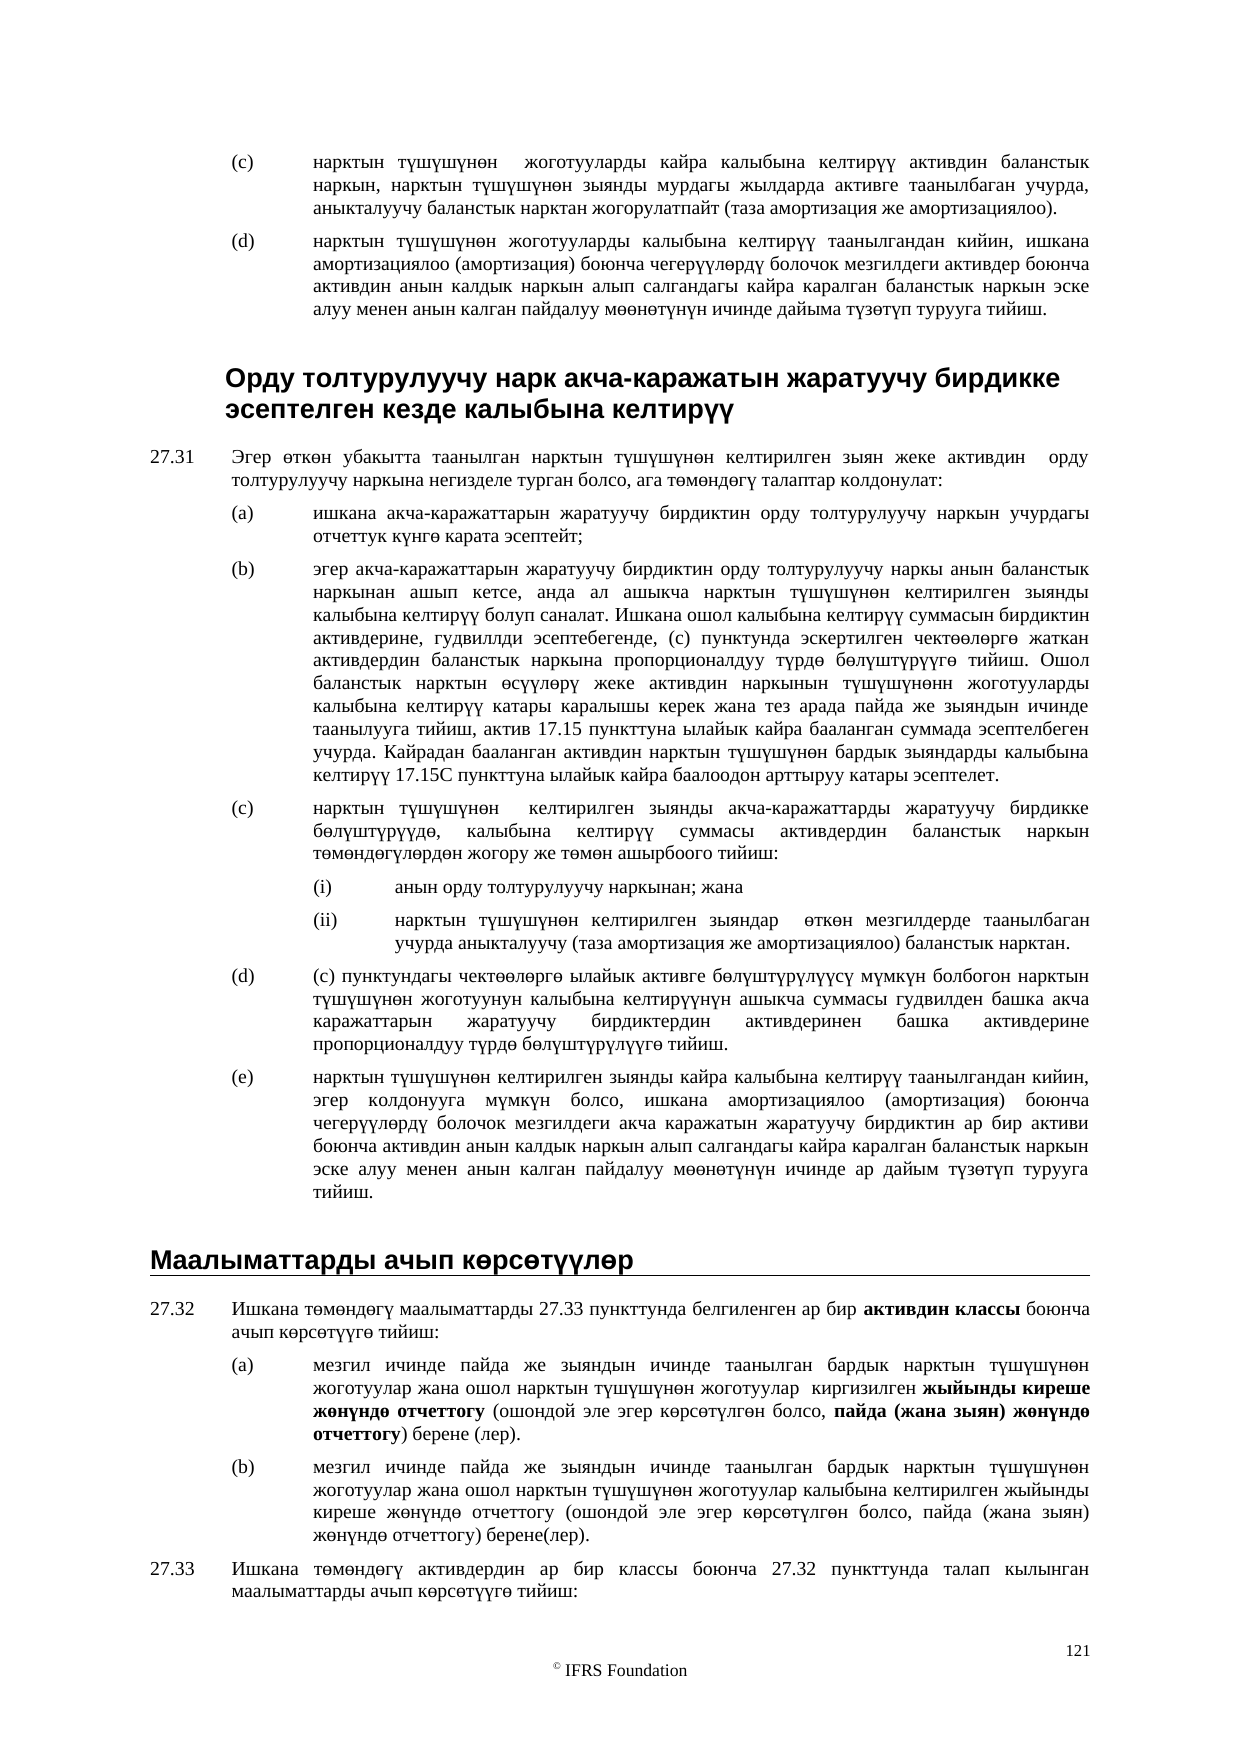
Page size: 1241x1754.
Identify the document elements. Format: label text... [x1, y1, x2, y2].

title Маалыматтарды ачып көрсөтүүлөр [150, 1244, 1090, 1275]
text (i) анын орду толтурулуучу наркынан; жана [313, 874, 1090, 897]
title Орду толтурулуучу нарк акча-каражатын жаратуучу бирдикке эсептелген кезде калыбына келтирүү [225, 362, 1090, 424]
text (b) мезгил ичинде пайда же зыяндын ичинде таанылган бардык нарктын түшүшүнөн жоготуулар жана ошол нарктын түшүшүнөн жоготуулар калыбына келтирилген жыйынды киреше жөнүндө отчеттогу (ошондой эле эгер көрсөтүлгөн болсо, пайда (жана зыян) жөнүндө отчеттогу) берене(лер). [231, 1455, 1090, 1546]
text (с) нарктын түшүшүнөн жоготууларды кайра калыбына келтирүү активдин баланстык наркын, нарктын түшүшүнөн зыянды мурдагы жылдарда активге таанылбаган учурда, аныкталуучу баланстык нарктан жогорулатпайт (таза амортизация же амортизациялоо). [231, 150, 1090, 218]
text 27.32 Ишкана төмөндөгү маалыматтарды 27.33 пункттунда белгиленген ар бир активдин классы боюнча ачып көрсөтүүгө тийиш: [150, 1297, 1090, 1343]
text (b) эгер акча-каражаттарын жаратуучу бирдиктин орду толтурулуучу наркы анын баланстык наркынан ашып кетсе, анда ал ашыкча нарктын түшүшүнөн келтирилген зыянды калыбына келтирүү болуп саналат. Ишкана ошол калыбына келтирүү суммасын бирдиктин активдерине, гудвиллди эсептебегенде, (с) пунктунда эскертилген чектөөлөргө жаткан активдердин баланстык наркына пропорционалдуу түрдө бөлүштүрүүгө тийиш. Ошол баланстык нарктын өсүүлөрү жеке активдин наркынын түшүшүнөнн жоготууларды калыбына келтирүү катары каралышы керек жана тез арада пайда же зыяндын ичинде таанылууга тийиш, актив 17.15 пункттуна ылайык кайра бааланган суммада эсептелбеген учурда. Кайрадан бааланган активдин нарктын түшүшүнөн бардык зыяндарды калыбына келтирүү 17.15С пункттуна ылайык кайра баалоодон арттыруу катары эсептелет. [231, 557, 1090, 785]
text (ii) нарктын түшүшүнөн келтирилген зыяндар өткөн мезгилдерде таанылбаган учурда аныкталуучу (таза амортизация же амортизациялоо) баланстык нарктан. [313, 908, 1090, 953]
text (а) ишкана акча-каражаттарын жаратуучу бирдиктин орду толтурулуучу наркын учурдагы отчеттук күнгө карата эсептейт; [231, 501, 1090, 547]
text (e) нарктын түшүшүнөн келтирилген зыянды кайра калыбына келтирүү таанылгандан кийин, эгер колдонууга мүмкүн болсо, ишкана амортизациялоо (амортизация) боюнча чегерүүлөрдү болочок мезгилдеги акча каражатын жаратуучу бирдиктин ар бир активи боюнча активдин анын калдык наркын алып салгандагы кайра каралган баланстык наркын эске алуу менен анын калган пайдалуу мөөнөтүнүн ичинде ар дайым түзөтүп турууга тийиш. [231, 1066, 1090, 1202]
text (а) мезгил ичинде пайда же зыяндын ичинде таанылган бардык нарктын түшүшүнөн жоготуулар жана ошол нарктын түшүшүнөн жоготуулар киргизилген жыйынды киреше жөнүндө отчеттогу (ошондой эле эгер көрсөтүлгөн болсо, пайда (жана зыян) жөнүндө отчеттогу) берене (лер). [231, 1353, 1090, 1444]
text 27.31 Эгер өткөн убакытта таанылган нарктын түшүшүнөн келтирилген зыян жеке активдин орду толтурулуучу наркына негизделе турган болсо, ага төмөндөгү талаптар колдонулат: [150, 445, 1090, 491]
text (d) нарктын түшүшүнөн жоготууларды калыбына келтирүү таанылгандан кийин, ишкана амортизациялоо (амортизация) боюнча чегерүүлөрдү болочок мезгилдеги активдер боюнча активдин анын калдык наркын алып салгандагы кайра каралган баланстык наркын эске алуу менен анын калган пайдалуу мөөнөтүнүн ичинде дайыма түзөтүп турууга тийиш. [231, 229, 1090, 320]
text (d) (с) пунктундагы чектөөлөргө ылайык активге бөлүштүрүлүүсү мүмкүн болбогон нарктын түшүшүнөн жоготуунун калыбына келтирүүнүн ашыкча суммасы гудвилден башка акча каражаттарын жаратуучу бирдиктердин активдеринен башка активдерине пропорционалдуу түрдө бөлүштүрүлүүгө тийиш. [231, 964, 1090, 1055]
text 27.33 Ишкана төмөндөгү активдердин ар бир классы боюнча 27.32 пункттунда талап кылынган маалыматтарды ачып көрсөтүүгө тийиш: [150, 1557, 1090, 1602]
text (с) нарктын түшүшүнөн келтирилген зыянды акча-каражаттарды жаратуучу бирдикке бөлүштүрүүдө, калыбына келтирүү суммасы активдердин баланстык наркын төмөндөгүлөрдөн жогору же төмөн ашырбоого тийиш: [231, 796, 1090, 864]
